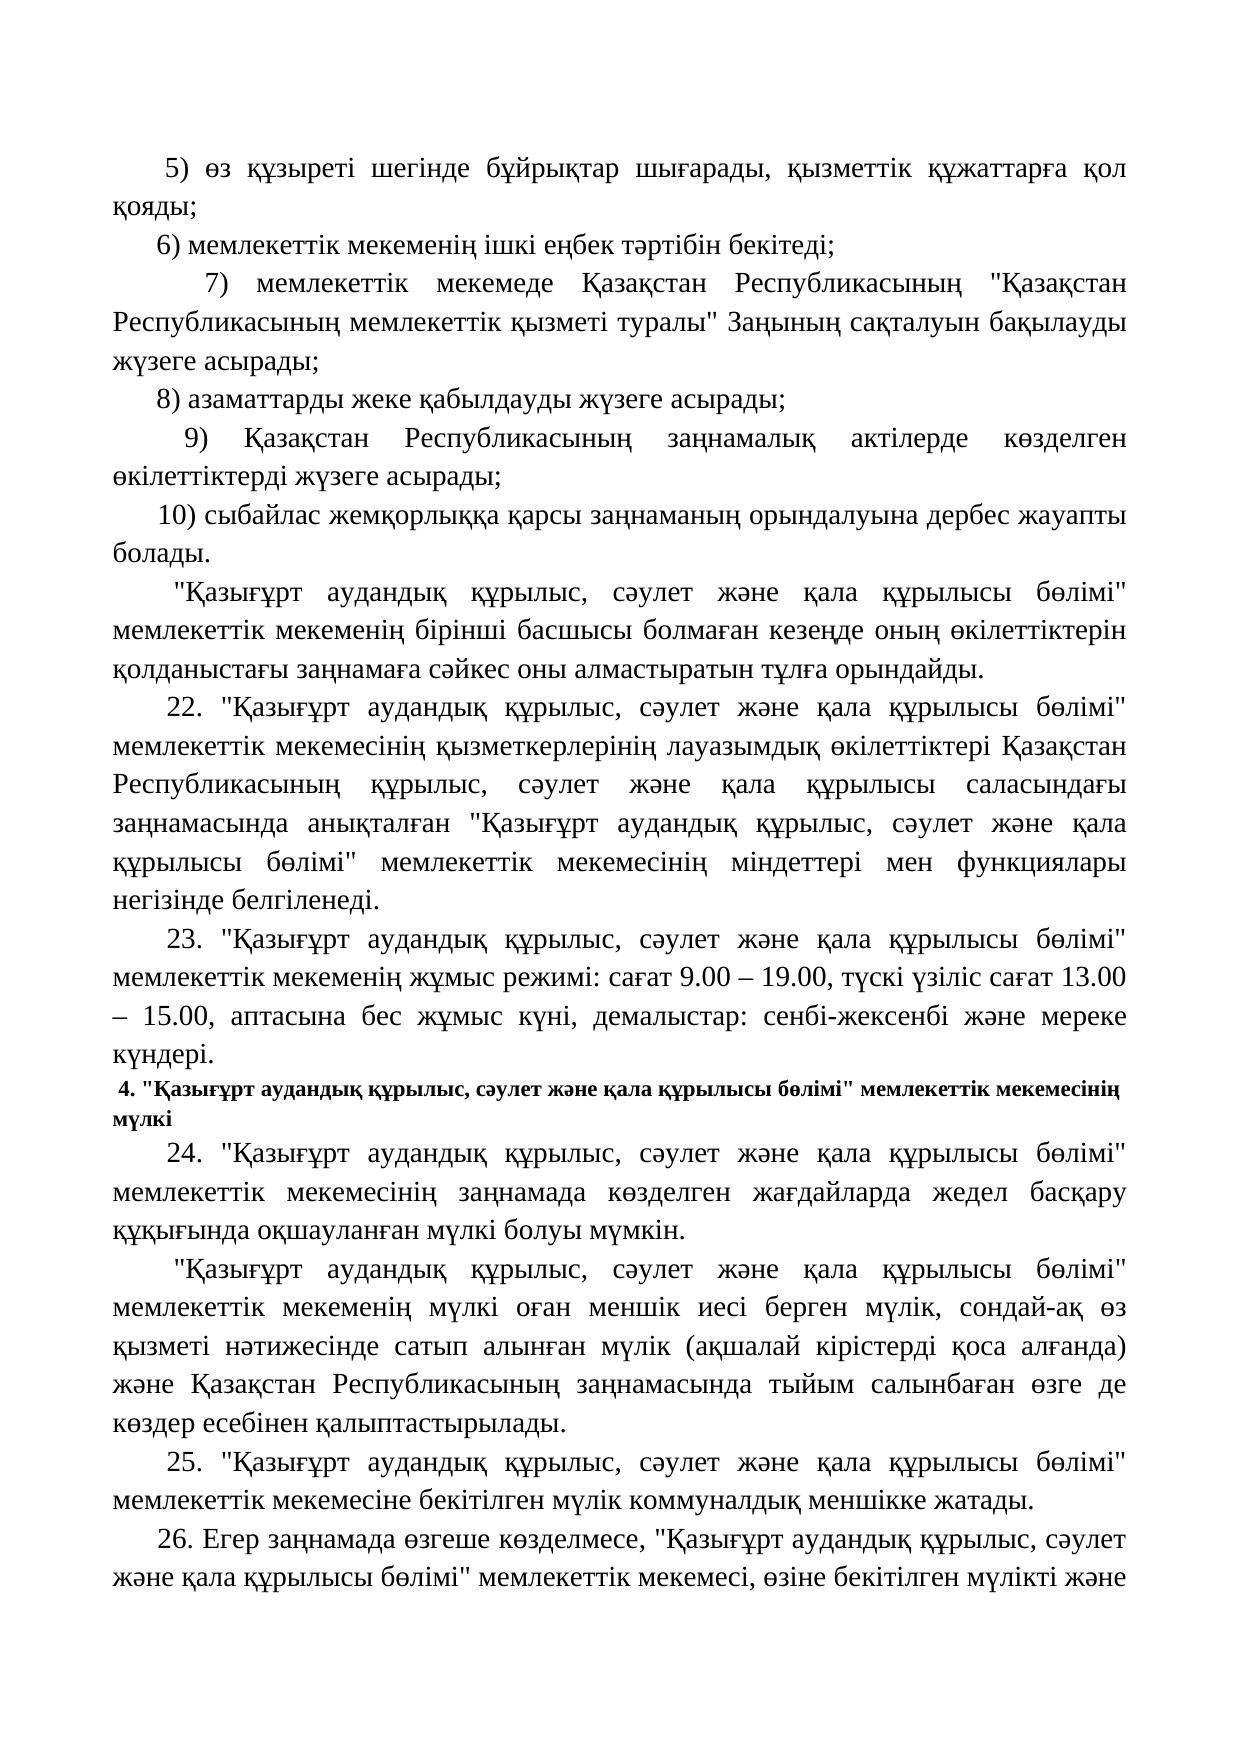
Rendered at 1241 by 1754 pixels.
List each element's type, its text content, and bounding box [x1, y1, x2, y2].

text 10) сыбайлас жемқорлыққа қарсы заңнаманың орындалуына дербес жауапты болады. [112, 497, 1128, 569]
text 23. "Қазығұрт аудандық құрылыс, сәулет және қала құрылысы бөлімі" мемлекеттік мекеменің жұмыс режимі: сағат 9.00 – 19.00, түскі үзіліс сағат 13.00 – 15.00, аптасына бес жұмыс күні, демалыстар: сенбі-жексенбі және мереке күндері. [112, 921, 1128, 1070]
text 6) мемлекеттік мекеменің ішкі еңбек тәртібін бекітеді; [112, 227, 1128, 261]
text 5) өз құзыреті шегінде бұйрықтар шығарады, қызметтік құжаттарға қол қояды; [112, 150, 1128, 222]
text 7) мемлекеттік мекемеде Қазақстан Республикасының "Қазақстан Республикасының мемлекеттік қызметі туралы" Заңының сақталуын бақылауды жүзеге асырады; [112, 266, 1128, 376]
text 4. "Қазығұрт аудандық құрылыс, сәулет және қала құрылысы бөлімі" мемлекеттік мекемесінің мүлкі [112, 1075, 1128, 1132]
text 25. "Қазығұрт аудандық құрылыс, сәулет және қала құрылысы бөлімі" мемлекеттік мекемесіне бекітілген мүлік коммуналдық меншікке жатады. [112, 1444, 1128, 1516]
text 22. "Қазығұрт аудандық құрылыс, сәулет және қала құрылысы бөлімі" мемлекеттік мекемесінің қызметкерлерінің лауазымдық өкілеттіктері Қазақстан Республикасының құрылыс, сәулет және қала құрылысы саласындағы заңнамасында анықталған "Қазығұрт аудандық құрылыс, сәулет және қала құрылысы бөлімі" мемлекеттік мекемесінің міндеттері мен функциялары негізінде белгіленеді. [112, 689, 1128, 916]
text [112, 1521, 1128, 1593]
text "Қазығұрт аудандық құрылыс, сәулет және қала құрылысы бөлімі" мемлекеттік мекеменің мүлкі оған меншік иесі берген мүлік, сондай-ақ өз қызметі нәтижесінде сатып алынған мүлік (ақшалай кірістерді қоса алғанда) және Қазақстан Республикасының заңнамасында тыйым салынбаған өзге де көздер есебінен қалыптастырылады. [112, 1251, 1128, 1439]
text 8) азаматтарды жеке қабылдауды жүзеге асырады; [112, 381, 1128, 415]
text "Қазығұрт аудандық құрылыс, сәулет және қала құрылысы бөлімі" мемлекеттік мекеменің бірінші басшысы болмаған кезеңде оның өкілеттіктерін қолданыстағы заңнамаға сәйкес оны алмастыратын тұлға орындайды. [112, 574, 1128, 684]
text 9) Қазақстан Республикасының заңнамалық актілерде көзделген өкілеттіктерді жүзеге асырады; [112, 420, 1128, 492]
text 24. "Қазығұрт аудандық құрылыс, сәулет және қала құрылысы бөлімі" мемлекеттік мекемесінің заңнамада көзделген жағдайларда жедел басқару құқығында оқшауланған мүлкі болуы мүмкін. [112, 1135, 1128, 1246]
